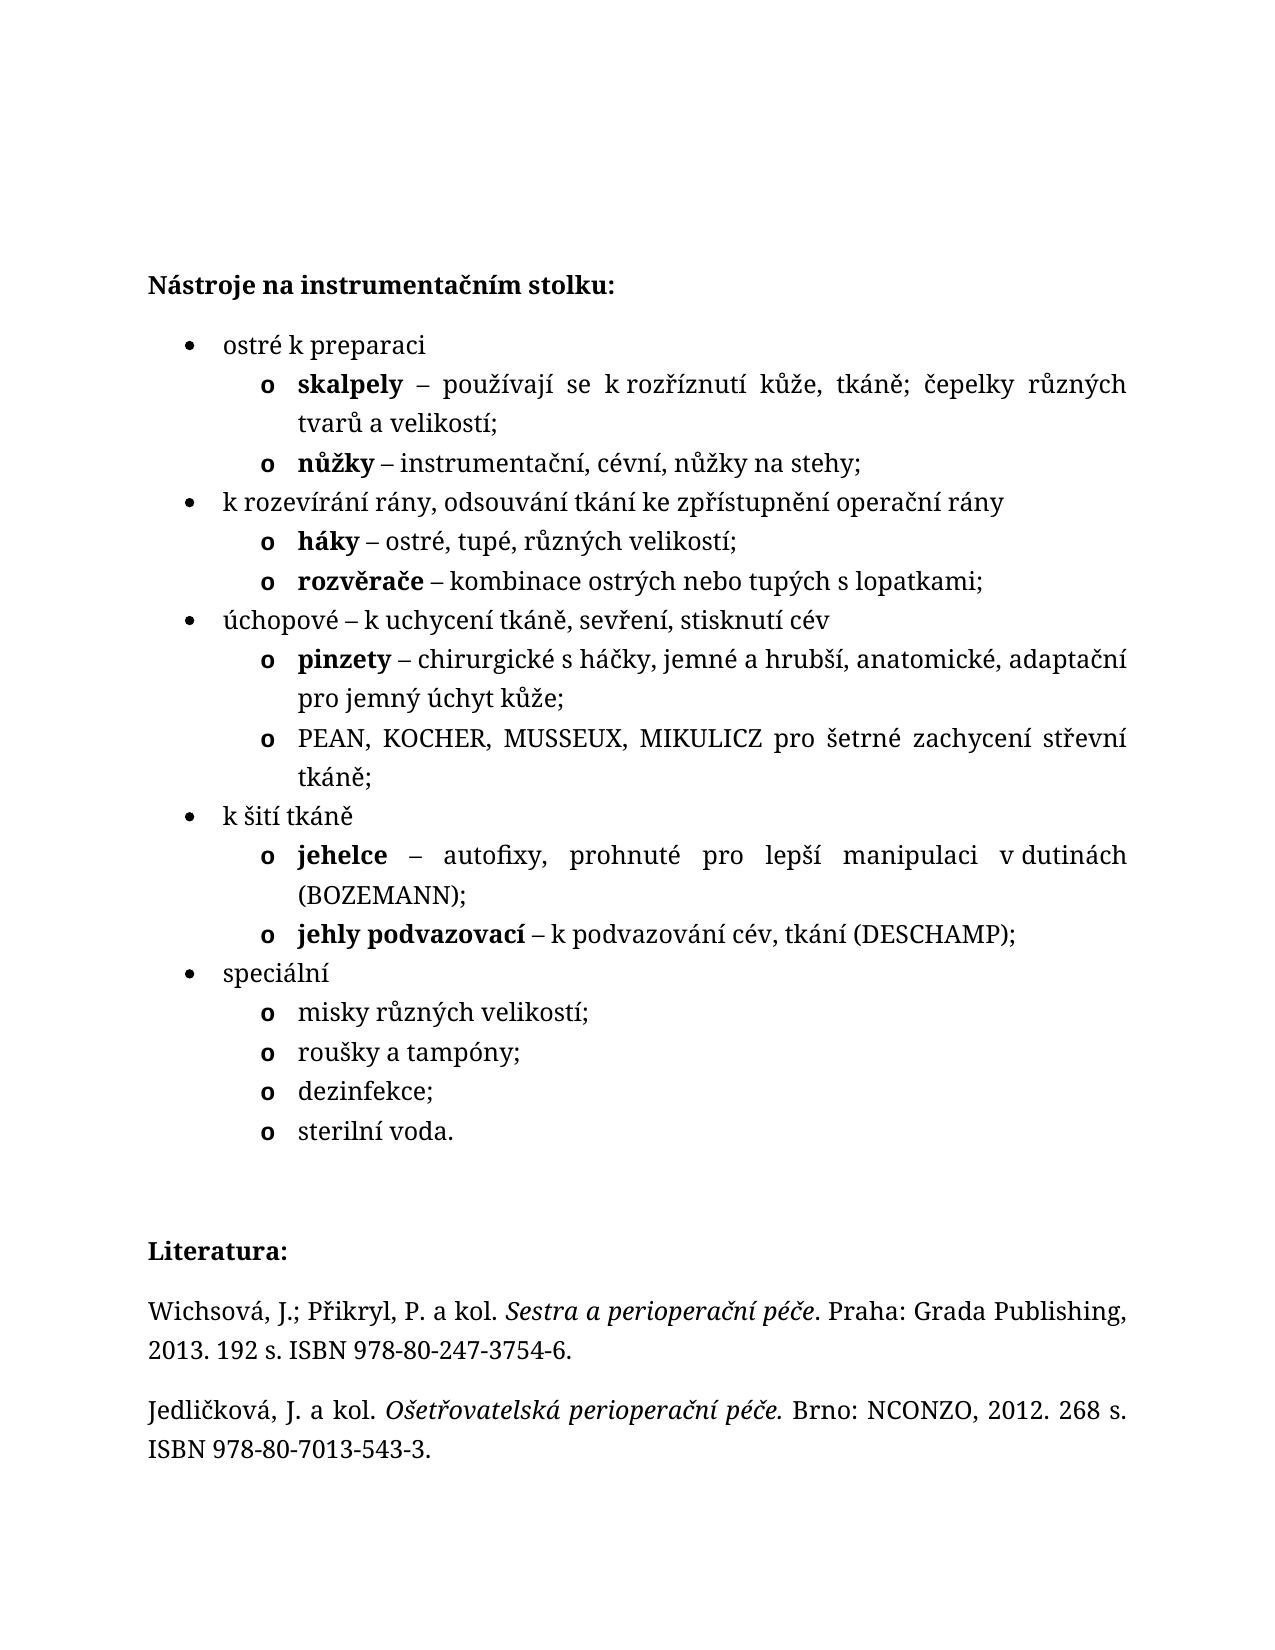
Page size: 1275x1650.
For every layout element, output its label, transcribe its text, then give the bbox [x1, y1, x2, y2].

list nůžky – instrumentační, cévní, nůžky na stehy; [260, 445, 1127, 479]
list jehly podvazovací – k podvazování cév, tkání (DESCHAMP); [260, 917, 1127, 951]
list ostré k preparaci [185, 328, 1127, 362]
list skalpely – používají se k rozříznutí kůže, tkáně; čepelky různých tvarů a velikostí; [260, 367, 1127, 440]
text Wichsová, J.; Přikryl, P. a kol. Sestra a perioperační péče. Praha: Grada Publishing, 2013. 192 s. ISBN 978-80-247-3754-6. [148, 1293, 1127, 1367]
list úchopové – k uchycení tkáně, sevření, stisknutí cév [185, 603, 1127, 637]
list k šití tkáně [185, 799, 1127, 833]
text Jedličková, J. a kol. Ošetřovatelská perioperační péče. Brno: NCONZO, 2012. 268 s. ISBN 978-80-7013-543-3. [148, 1393, 1127, 1466]
list rozvěrače – kombinace ostrých nebo tupých s lopatkami; [260, 563, 1127, 597]
list k rozevírání rány, odsouvání tkání ke zpřístupnění operační rány [185, 485, 1127, 519]
list jehelce – autofixy, prohnuté pro lepší manipulaci v dutinách (BOZEMANN); [260, 838, 1127, 911]
list pinzety – chirurgické s háčky, jemné a hrubší, anatomické, adaptační pro jemný úchyt kůže; [260, 642, 1127, 715]
list roušky a tampóny; [260, 1034, 1127, 1069]
text Nástroje na instrumentačním stolku: [148, 268, 1127, 302]
list misky různých velikostí; [260, 995, 1127, 1029]
list PEAN, KOCHER, MUSSEUX, MIKULICZ pro šetrné zachycení střevní tkáně; [260, 720, 1127, 794]
list sterilní voda. [260, 1113, 1127, 1147]
list dezinfekce; [260, 1074, 1127, 1108]
list speciální [185, 956, 1127, 990]
list háky – ostré, tupé, různých velikostí; [260, 524, 1127, 558]
text Literatura: [148, 1233, 1127, 1267]
